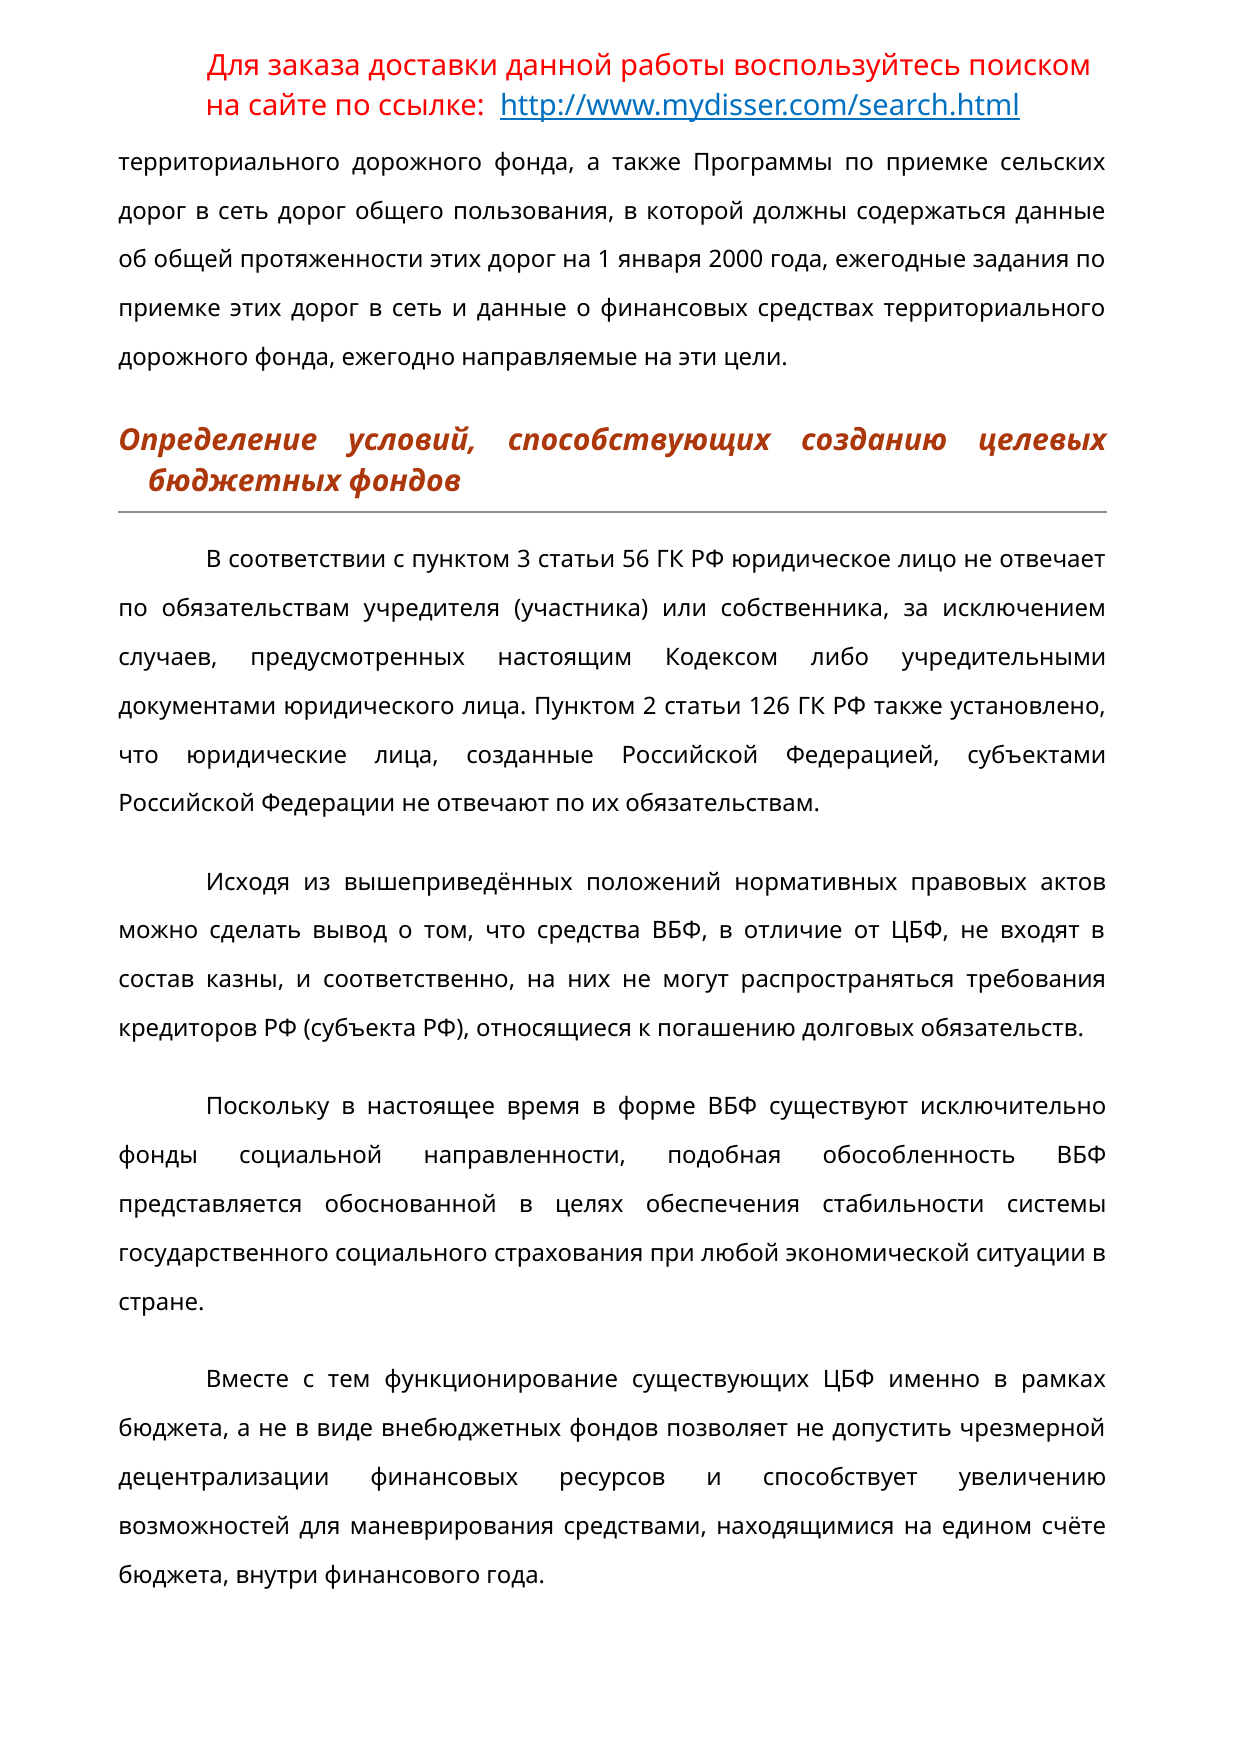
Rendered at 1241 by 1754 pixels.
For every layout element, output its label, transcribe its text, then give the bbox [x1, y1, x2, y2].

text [118, 144, 1107, 373]
text Вместе с тем функционирование существующих ЦБФ именно в рамках бюджета, а не в виде внебюджетных фондов позволяет не допустить чрезмерной децентрализации финансовых ресурсов и способствует увеличению возможностей для маневрирования средствами, находящимися на едином счёте бюджета, внутри финансового года. [118, 1362, 1107, 1590]
text Исходя из вышеприведённых положений нормативных правовых актов можно сделать вывод о том, что средства ВБФ, в отличие от ЦБФ, не входят в состав казны, и соответственно, на них не могут распространяться требования кредиторов РФ (субъекта РФ), относящиеся к погашению долговых обязательств. [118, 864, 1107, 1043]
subtitle Определение условий, способствующих созданию целевых бюджетных фондов [118, 418, 1107, 511]
text В соответствии с пунктом 3 статьи 56 ГК РФ юридическое лицо не отвечает по обязательствам учредителя (участника) или собственника, за исключением случаев, предусмотренных настоящим Кодексом либо учредительными документами юридического лица. Пунктом 2 статьи 126 ГК РФ также установлено, что юридические лица, созданные Российской Федерацией, субъектами Российской Федерации не отвечают по их обязательствам. [118, 542, 1107, 819]
text Поскольку в настоящее время в форме ВБФ существуют исключительно фонды социальной направленности, подобная обособленность ВБФ представляется обоснованной в целях обеспечения стабильности системы государственного социального страхования при любой экономической ситуации в стране. [118, 1089, 1107, 1317]
